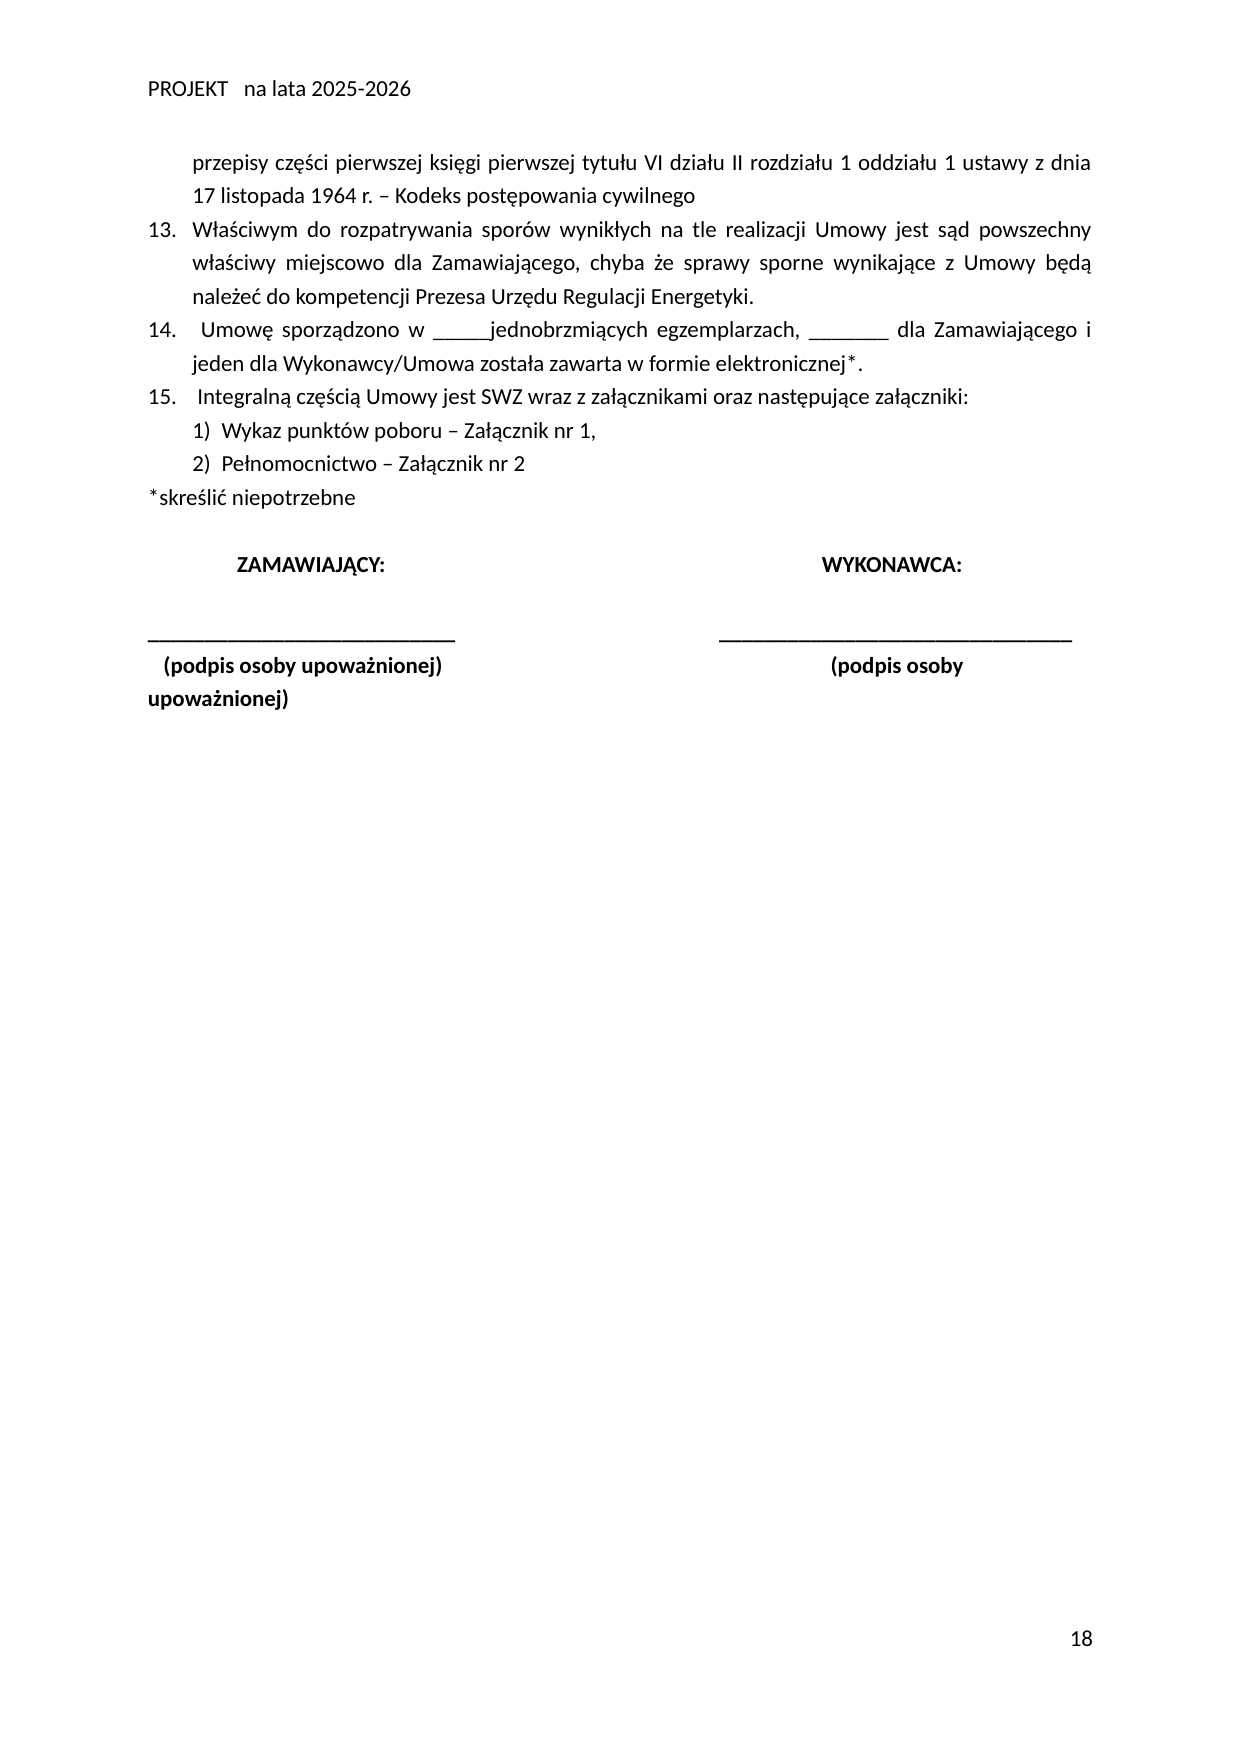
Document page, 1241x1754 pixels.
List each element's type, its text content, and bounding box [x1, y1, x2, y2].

list Właściwym do rozpatrywania sporów wynikłych na tle realizacji Umowy jest sąd powszechny właściwy miejscowo dla Zamawiającego, chyba że sprawy sporne wynikające z Umowy będą należeć do kompetencji Prezesa Urzędu Regulacji Energetyki. [148, 215, 1093, 310]
list Umowę sporządzono w _____jednobrzmiących egzemplarzach, _______ dla Zamawiającego i jeden dla Wykonawcy/Umowa została zawarta w formie elektronicznej*. [148, 315, 1093, 377]
text (podpis osoby upoważnionej) (podpis osoby upoważnionej) [148, 651, 1093, 712]
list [148, 148, 1093, 209]
list Pełnomocnictwo – Załącznik nr 2 [192, 449, 1093, 477]
list Integralną częścią Umowy jest SWZ wraz z załącznikami oraz następujące załączniki: [148, 382, 1093, 410]
text *skreślić niepotrzebne [148, 483, 1093, 511]
text ZAMAWIAJĄCY: WYKONAWCA: [148, 550, 1093, 578]
list Wykaz punktów poboru – Załącznik nr 1, [192, 416, 1093, 444]
text ___________________________ _______________________________ [148, 617, 1093, 645]
